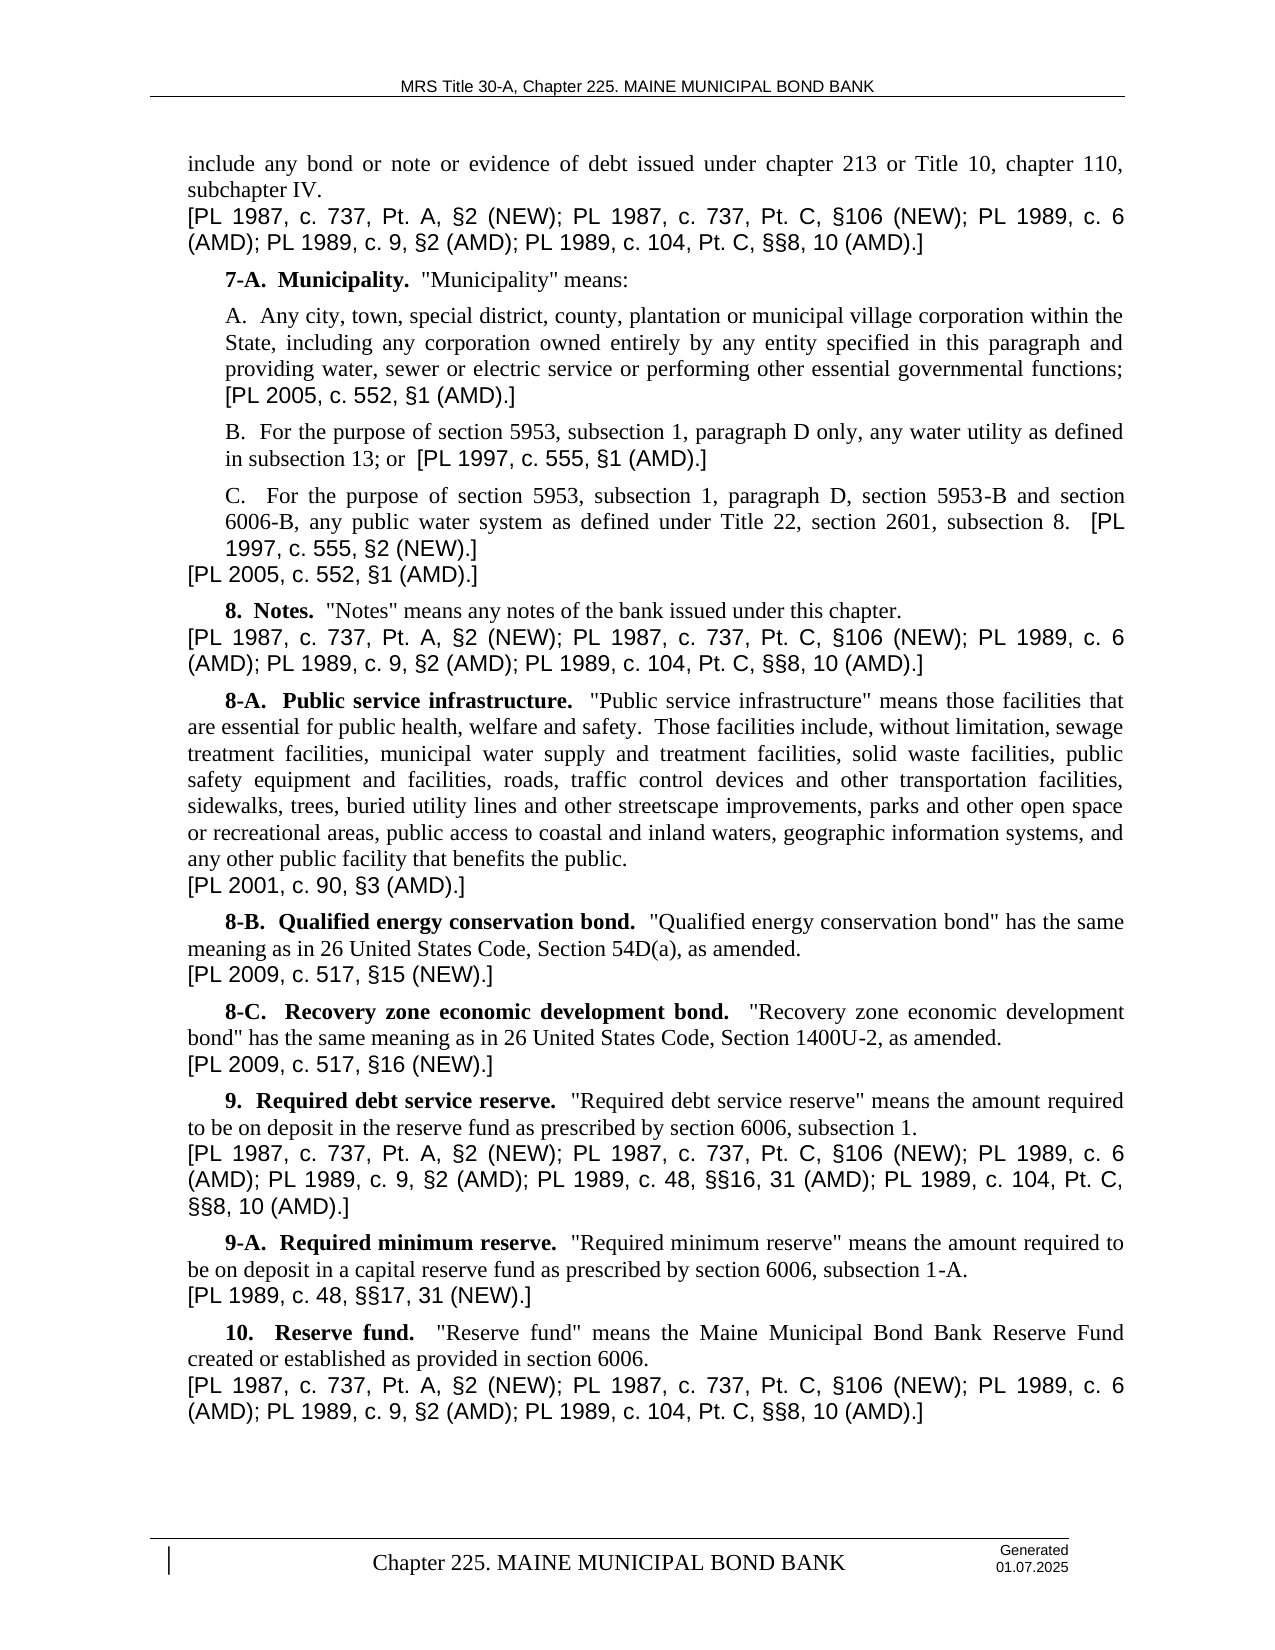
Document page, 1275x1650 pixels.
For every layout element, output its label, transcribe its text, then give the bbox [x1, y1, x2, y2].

text 9-A. Required minimum reserve. "Required minimum reserve" means the amount required to be on deposit in a capital reserve fund as prescribed by section 6006, subsection 1‑A. [187, 1229, 1125, 1282]
text [PL 2001, c. 90, §3 (AMD).] [187, 872, 1125, 898]
text C. For the purpose of section 5953, subsection 1, paragraph D, section 5953‑B and section 6006‑B, any public water system as defined under Title 22, section 2601, subsection 8. [PL 1997, c. 555, §2 (NEW).] [225, 482, 1125, 561]
text [PL 1989, c. 48, §§17, 31 (NEW).] [187, 1282, 1125, 1308]
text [187, 150, 1125, 203]
text B. For the purpose of section 5953, subsection 1, paragraph D only, any water utility as defined in subsection 13; or [PL 1997, c. 555, §1 (AMD).] [225, 418, 1125, 471]
text 9. Required debt service reserve. "Required debt service reserve" means the amount required to be on deposit in the reserve fund as prescribed by section 6006, subsection 1. [187, 1087, 1125, 1140]
text [PL 2009, c. 517, §15 (NEW).] [187, 961, 1125, 987]
text [PL 1987, c. 737, Pt. A, §2 (NEW); PL 1987, c. 737, Pt. C, §106 (NEW); PL 1989, c. 6 (AMD); PL 1989, c. 9, §2 (AMD); PL 1989, c. 48, §§16, 31 (AMD); PL 1989, c. 104, Pt. C, §§8, 10 (AMD).] [187, 1140, 1125, 1219]
text 8-B. Qualified energy conservation bond. "Qualified energy conservation bond" has the same meaning as in 26 United States Code, Section 54D(a), as amended. [187, 908, 1125, 961]
text 7-A. Municipality. "Municipality" means: [187, 266, 1125, 292]
text 8-A. Public service infrastructure. "Public service infrastructure" means those facilities that are essential for public health, welfare and safety. Those facilities include, without limitation, sewage treatment facilities, municipal water supply and treatment facilities, solid waste facilities, public safety equipment and facilities, roads, traffic control devices and other transportation facilities, sidewalks, trees, buried utility lines and other streetscape improvements, parks and other open space or recreational areas, public access to coastal and inland waters, geographic information systems, and any other public facility that benefits the public. [187, 687, 1125, 872]
text [PL 2009, c. 517, §16 (NEW).] [187, 1051, 1125, 1077]
text A. Any city, town, special district, county, plantation or municipal village corporation within the State, including any corporation owned entirely by any entity specified in this paragraph and providing water, sewer or electric service or performing other essential governmental functions; [PL 2005, c. 552, §1 (AMD).] [225, 303, 1125, 408]
text 8-C. Recovery zone economic development bond. "Recovery zone economic development bond" has the same meaning as in 26 United States Code, Section 1400U‑2, as amended. [187, 998, 1125, 1051]
text 10. Reserve fund. "Reserve fund" means the Maine Municipal Bond Bank Reserve Fund created or established as provided in section 6006. [187, 1319, 1125, 1372]
text [PL 2005, c. 552, §1 (AMD).] [187, 561, 1125, 587]
text 8. Notes. "Notes" means any notes of the bank issued under this chapter. [187, 598, 1125, 624]
